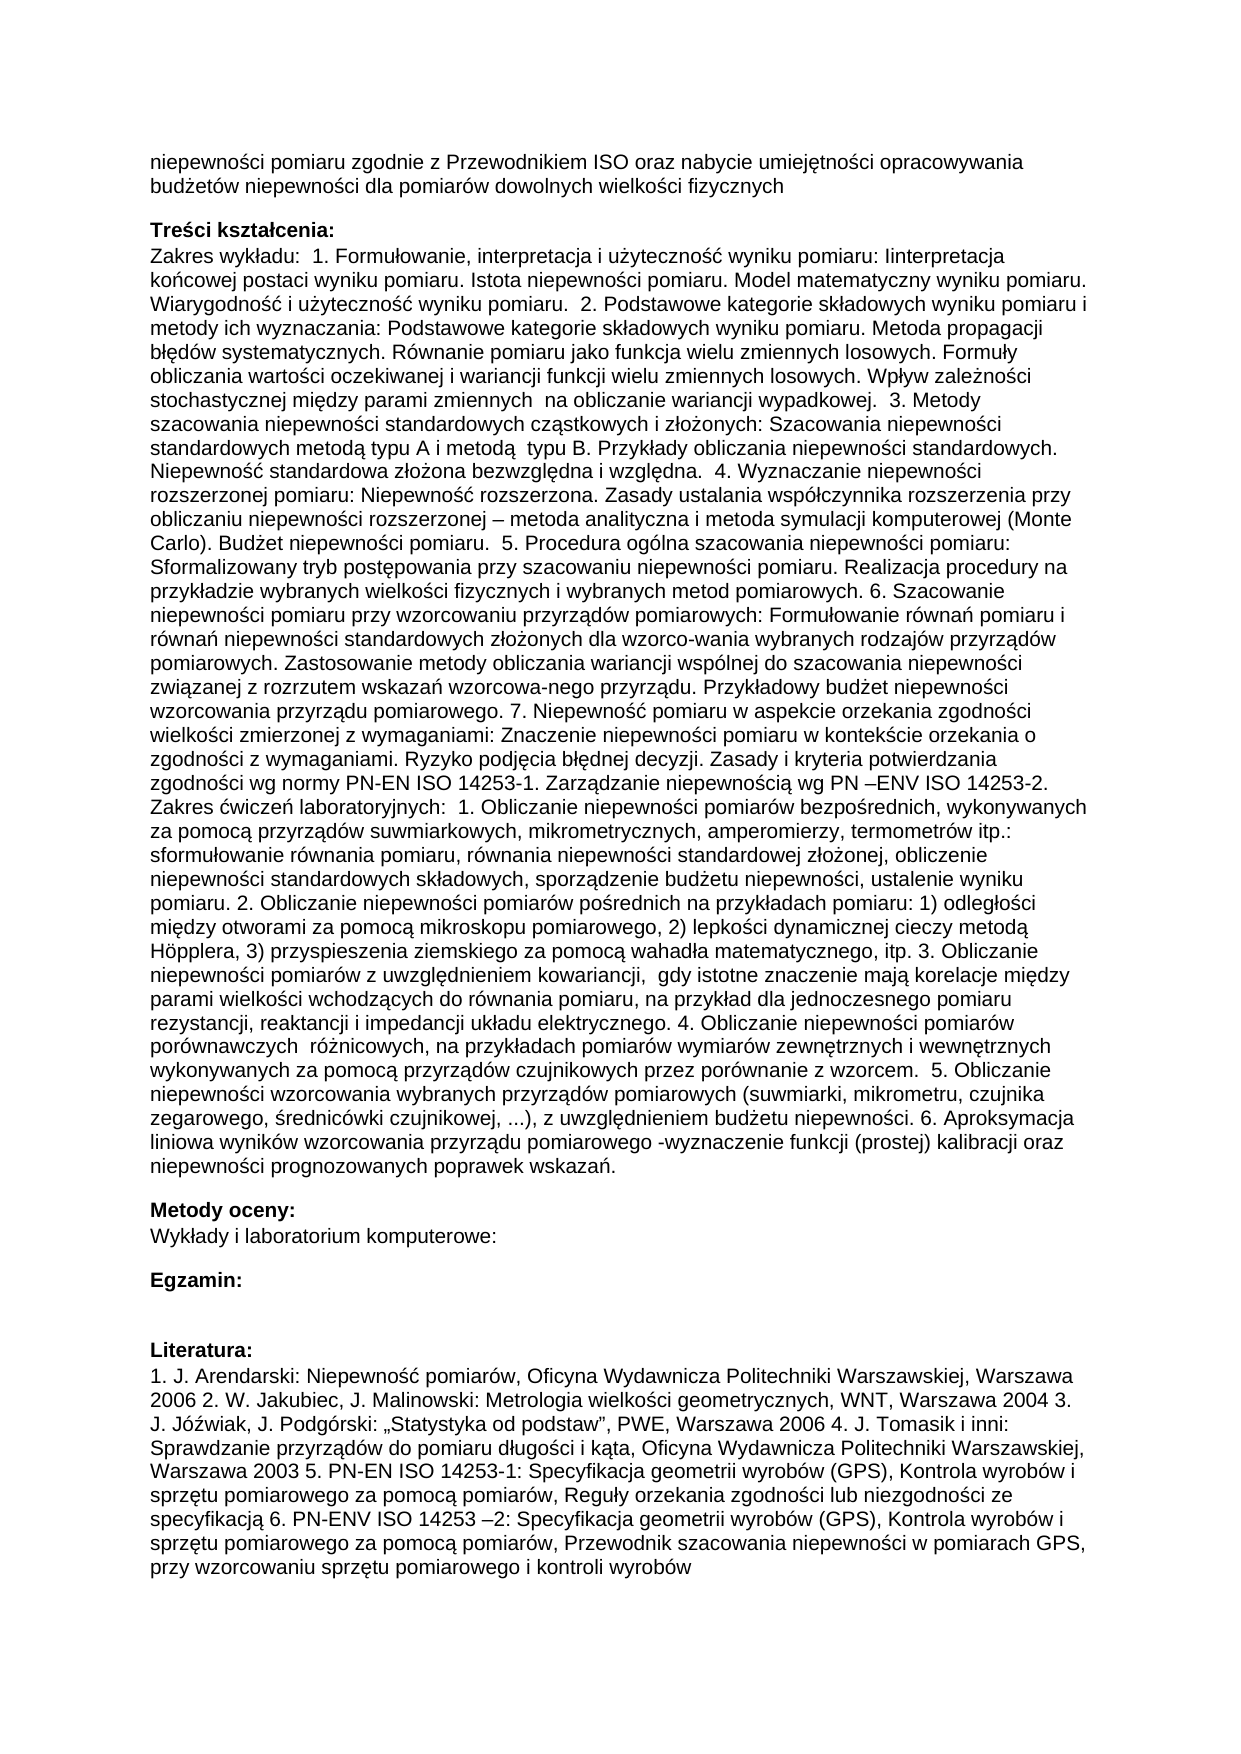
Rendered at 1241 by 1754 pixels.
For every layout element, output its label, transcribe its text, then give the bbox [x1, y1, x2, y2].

text Treści kształcenia: [150, 218, 1090, 242]
text Egzamin: [150, 1268, 1090, 1292]
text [150, 150, 1090, 198]
text Literatura: [150, 1337, 1090, 1361]
text Zakres wykładu: 1. Formułowanie, interpretacja i użyteczność wyniku pomiaru: Iinterpretacja końcowej postaci wyniku pomiaru. Istota niepewności pomiaru. Model matematyczny wyniku pomiaru. Wiarygodność i użyteczność wyniku pomiaru. 2. Podstawowe kategorie składowych wyniku pomiaru i metody ich wyznaczania: Podstawowe kategorie składowych wyniku pomiaru. Metoda propagacji błędów systematycznych. Równanie pomiaru jako funkcja wielu zmiennych losowych. Formuły obliczania wartości oczekiwanej i wariancji funkcji wielu zmiennych losowych. Wpływ zależności stochastycznej między parami zmiennych na obliczanie wariancji wypadkowej. 3. Metody szacowania niepewności standardowych cząstkowych i złożonych: Szacowania niepewności standardowych metodą typu A i metodą typu B. Przykłady obliczania niepewności standardowych. Niepewność standardowa złożona bezwzględna i względna. 4. Wyznaczanie niepewności rozszerzonej pomiaru: Niepewność rozszerzona. Zasady ustalania współczynnika rozszerzenia przy obliczaniu niepewności rozszerzonej – metoda analityczna i metoda symulacji komputerowej (Monte Carlo). Budżet niepewności pomiaru. 5. Procedura ogólna szacowania niepewności pomiaru: Sformalizowany tryb postępowania przy szacowaniu niepewności pomiaru. Realizacja procedury na przykładzie wybranych wielkości fizycznych i wybranych metod pomiarowych. 6. Szacowanie niepewności pomiaru przy wzorcowaniu przyrządów pomiarowych: Formułowanie równań pomiaru i równań niepewności standardowych złożonych dla wzorco-wania wybranych rodzajów przyrządów pomiarowych. Zastosowanie metody obliczania wariancji wspólnej do szacowania niepewności związanej z rozrzutem wskazań wzorcowa-nego przyrządu. Przykładowy budżet niepewności wzorcowania przyrządu pomiarowego. 7. Niepewność pomiaru w aspekcie orzekania zgodności wielkości zmierzonej z wymaganiami: Znaczenie niepewności pomiaru w kontekście orzekania o zgodności z wymaganiami. Ryzyko podjęcia błędnej decyzji. Zasady i kryteria potwierdzania zgodności wg normy PN-EN ISO 14253-1. Zarządzanie niepewnością wg PN –ENV ISO 14253-2. Zakres ćwiczeń laboratoryjnych: 1. Obliczanie niepewności pomiarów bezpośrednich, wykonywanych za pomocą przyrządów suwmiarkowych, mikrometrycznych, amperomierzy, termometrów itp.: sformułowanie równania pomiaru, równania niepewności standardowej złożonej, obliczenie niepewności standardowych składowych, sporządzenie budżetu niepewności, ustalenie wyniku pomiaru. 2. Obliczanie niepewności pomiarów pośrednich na przykładach pomiaru: 1) odległości między otworami za pomocą mikroskopu pomiarowego, 2) lepkości dynamicznej cieczy metodą Höpplera, 3) przyspieszenia ziemskiego za pomocą wahadła matematycznego, itp. 3. Obliczanie niepewności pomiarów z uwzględnieniem kowariancji, gdy istotne znaczenie mają korelacje między parami wielkości wchodzących do równania pomiaru, na przykład dla jednoczesnego pomiaru rezystancji, reaktancji i impedancji układu elektrycznego. 4. Obliczanie niepewności pomiarów porównawczych różnicowych, na przykładach pomiarów wymiarów zewnętrznych i wewnętrznych wykonywanych za pomocą przyrządów czujnikowych przez porównanie z wzorcem. 5. Obliczanie niepewności wzorcowania wybranych przyrządów pomiarowych (suwmiarki, mikrometru, czujnika zegarowego, średnicówki czujnikowej, ...), z uwzględnieniem budżetu niepewności. 6. Aproksymacja liniowa wyników wzorcowania przyrządu pomiarowego -wyznaczenie funkcji (prostej) kalibracji oraz niepewności prognozowanych poprawek wskazań. [150, 244, 1090, 1178]
text Metody oceny: [150, 1198, 1090, 1222]
text Wykłady i laboratorium komputerowe: [150, 1224, 1090, 1248]
text 1. J. Arendarski: Niepewność pomiarów, Oficyna Wydawnicza Politechniki Warszawskiej, Warszawa 2006 2. W. Jakubiec, J. Malinowski: Metrologia wielkości geometrycznych, WNT, Warszawa 2004 3. J. Jóźwiak, J. Podgórski: „Statystyka od podstaw”, PWE, Warszawa 2006 4. J. Tomasik i inni: Sprawdzanie przyrządów do pomiaru długości i kąta, Oficyna Wydawnicza Politechniki Warszawskiej, Warszawa 2003 5. PN-EN ISO 14253-1: Specyfikacja geometrii wyrobów (GPS), Kontrola wyrobów i sprzętu pomiarowego za pomocą pomiarów, Reguły orzekania zgodności lub niezgodności ze specyfikacją 6. PN-ENV ISO 14253 –2: Specyfikacja geometrii wyrobów (GPS), Kontrola wyrobów i sprzętu pomiarowego za pomocą pomiarów, Przewodnik szacowania niepewności w pomiarach GPS, przy wzorcowaniu sprzętu pomiarowego i kontroli wyrobów [150, 1363, 1090, 1579]
